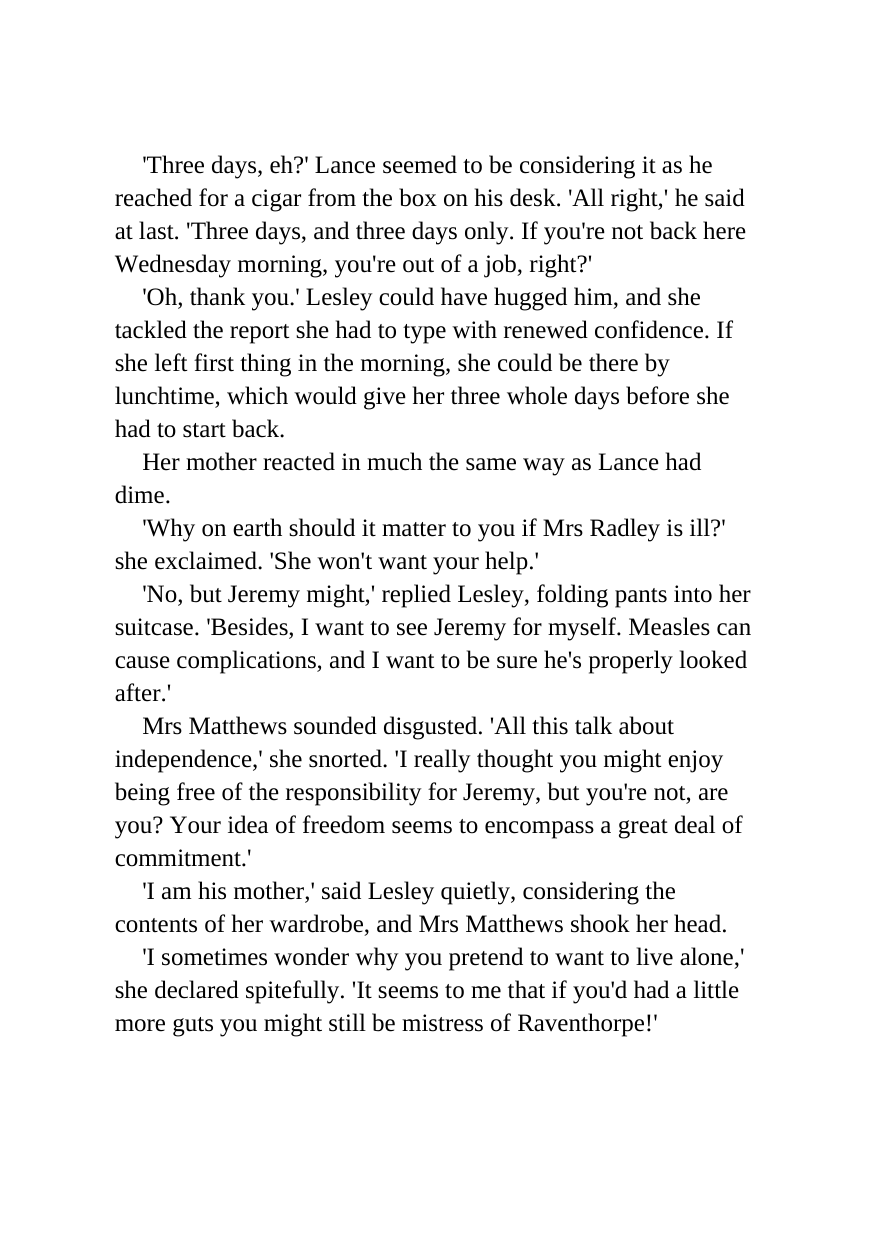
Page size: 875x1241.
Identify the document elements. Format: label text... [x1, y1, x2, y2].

text 'Oh, thank you.' Lesley could have hugged him, and she tackled the report she had to type with renewed confidence. If she left first thing in the morning, she could be there by lunchtime, which would give her three whole days before she had to start back. [114, 282, 757, 443]
text 'No, but Jeremy might,' replied Lesley, folding pants into her suitcase. 'Besides, I want to see Jeremy for myself. Measles can cause complications, and I want to be sure he's properly looked after.' [114, 579, 757, 707]
text 'I sometimes wonder why you pretend to want to live alone,' she declared spitefully. 'It seems to me that if you'd had a little more guts you might still be mistress of Raventhorpe!' [114, 942, 757, 1037]
text Her mother reacted in much the same way as Lance had dime. [114, 447, 762, 509]
text 'I am his mother,' said Lesley quietly, considering the contents of her wardrobe, and Mrs Matthews shook her head. [114, 876, 757, 938]
text 'Three days, eh?' Lance seemed to be considering it as he reached for a cigar from the box on his desk. 'All right,' he said at last. 'Three days, and three days only. If you're not back here Wednesday morning, you're out of a job, right?' [114, 150, 757, 278]
text Mrs Matthews sounded disgusted. 'All this talk about independence,' she snorted. 'I really thought you might enjoy being free of the responsibility for Jeremy, but you're not, are you? Your idea of freedom seems to encompass a great deal of commitment.' [114, 711, 757, 872]
text 'Why on earth should it matter to you if Mrs Radley is ill?' she exclaimed. 'She won't want your help.' [114, 513, 757, 575]
